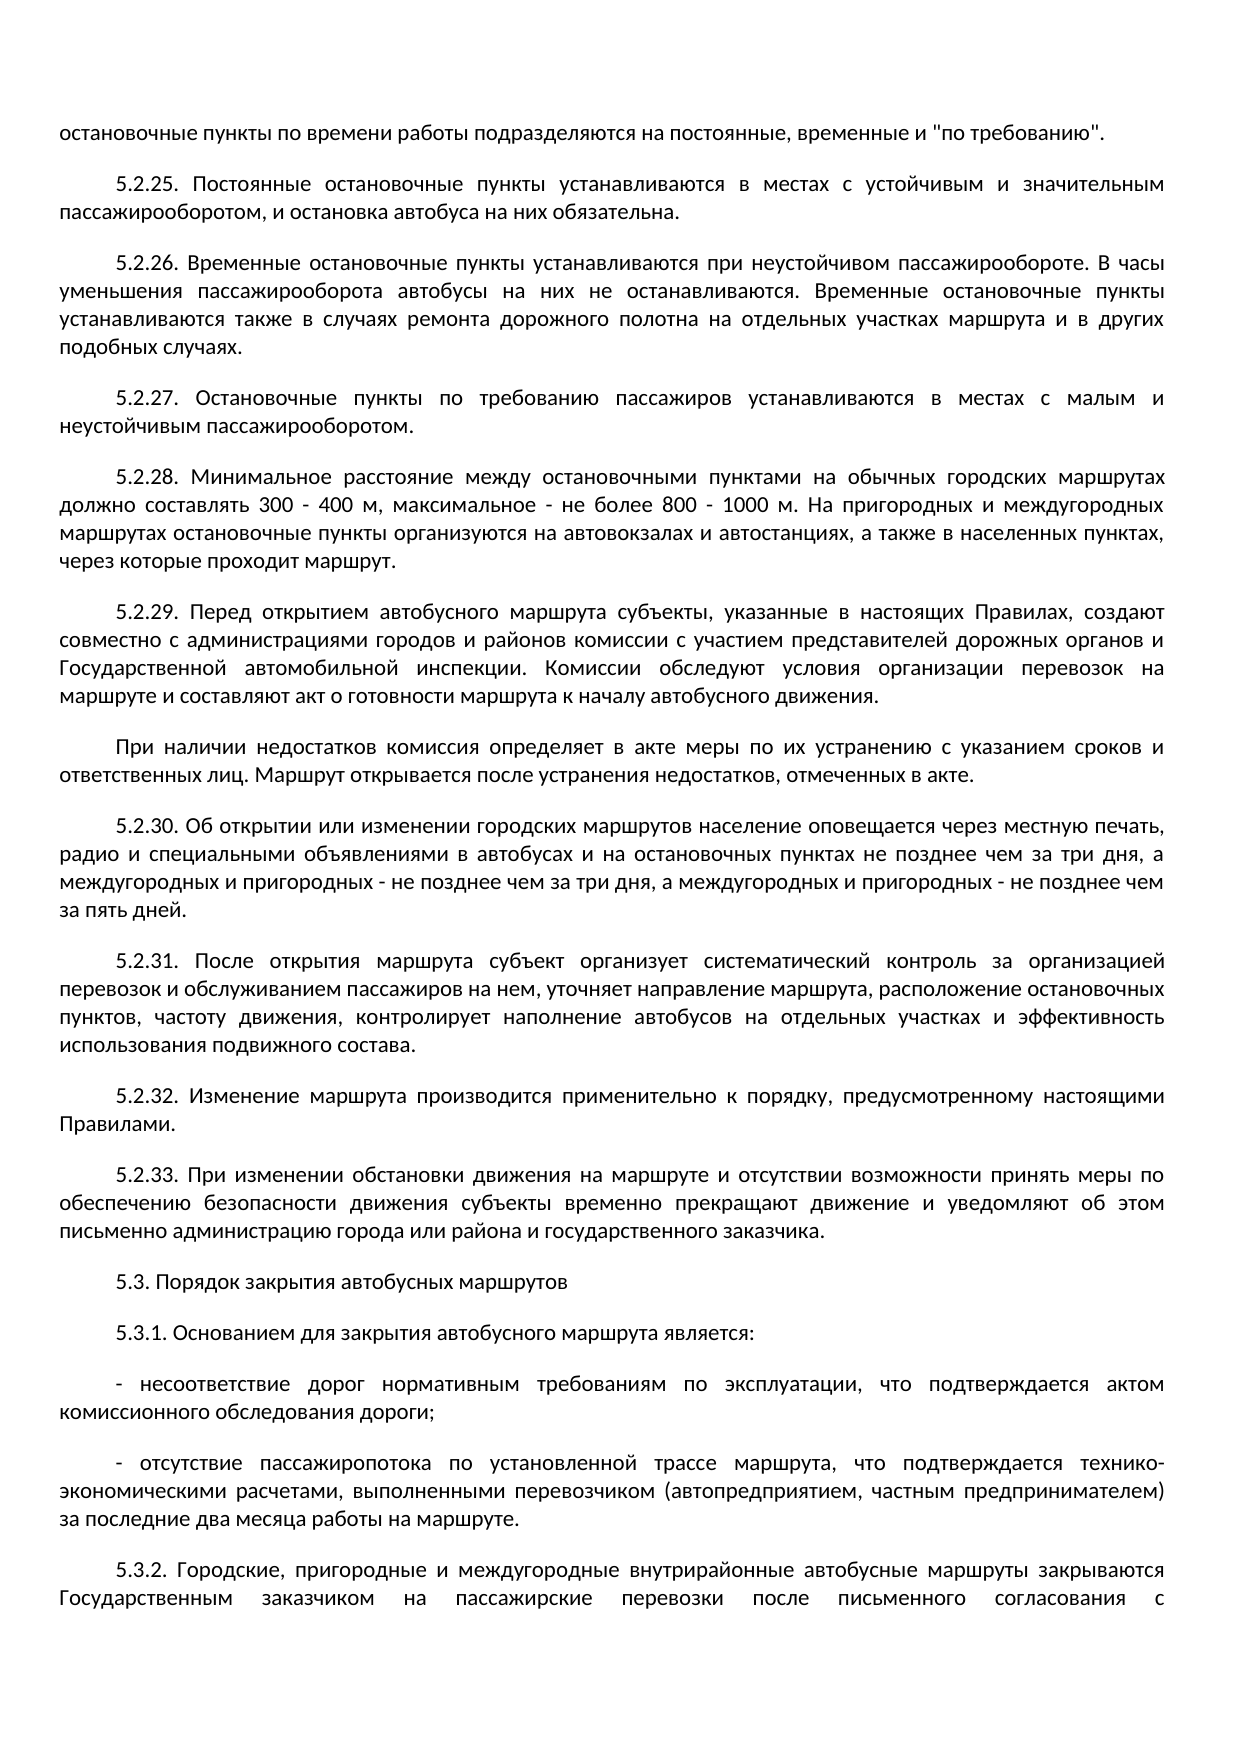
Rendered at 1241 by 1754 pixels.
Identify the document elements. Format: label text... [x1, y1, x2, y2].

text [59, 1555, 1166, 1611]
text 5.2.25. Постоянные остановочные пункты устанавливаются в местах с устойчивым и значительным пассажирооборотом, и остановка автобуса на них обязательна. [59, 169, 1166, 225]
text 5.2.29. Перед открытием автобусного маршрута субъекты, указанные в настоящих Правилах, создают совместно с администрациями городов и районов комиссии с участием представителей дорожных органов и Государственной автомобильной инспекции. Комиссии обследуют условия организации перевозок на маршруте и составляют акт о готовности маршрута к началу автобусного движения. [59, 597, 1166, 709]
text 5.2.26. Временные остановочные пункты устанавливаются при неустойчивом пассажирообороте. В часы уменьшения пассажирооборота автобусы на них не останавливаются. Временные остановочные пункты устанавливаются также в случаях ремонта дорожного полотна на отдельных участках маршрута и в других подобных случаях. [59, 248, 1166, 360]
text 5.2.28. Минимальное расстояние между остановочными пунктами на обычных городских маршрутах должно составлять 300 - 400 м, максимальное - не более 800 - 1000 м. На пригородных и междугородных маршрутах остановочные пункты организуются на автовокзалах и автостанциях, а также в населенных пунктах, через которые проходит маршрут. [59, 462, 1166, 574]
text 5.2.27. Остановочные пункты по требованию пассажиров устанавливаются в местах с малым и неустойчивым пассажирооборотом. [59, 383, 1166, 439]
text 5.3. Порядок закрытия автобусных маршрутов [59, 1267, 1166, 1295]
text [59, 118, 1166, 146]
text 5.3.1. Основанием для закрытия автобусного маршрута является: [59, 1318, 1166, 1346]
text 5.2.31. После открытия маршрута субъект организует систематический контроль за организацией перевозок и обслуживанием пассажиров на нем, уточняет направление маршрута, расположение остановочных пунктов, частоту движения, контролирует наполнение автобусов на отдельных участках и эффективность использования подвижного состава. [59, 946, 1166, 1058]
text При наличии недостатков комиссия определяет в акте меры по их устранению с указанием сроков и ответственных лиц. Маршрут открывается после устранения недостатков, отмеченных в акте. [59, 732, 1166, 788]
text 5.2.32. Изменение маршрута производится применительно к порядку, предусмотренному настоящими Правилами. [59, 1081, 1166, 1137]
text 5.2.30. Об открытии или изменении городских маршрутов население оповещается через местную печать, радио и специальными объявлениями в автобусах и на остановочных пунктах не позднее чем за три дня, а междугородных и пригородных - не позднее чем за три дня, а междугородных и пригородных - не позднее чем за пять дней. [59, 811, 1166, 923]
text 5.2.33. При изменении обстановки движения на маршруте и отсутствии возможности принять меры по обеспечению безопасности движения субъекты временно прекращают движение и уведомляют об этом письменно администрацию города или района и государственного заказчика. [59, 1160, 1166, 1244]
text - отсутствие пассажиропотока по установленной трассе маршрута, что подтверждается технико-экономическими расчетами, выполненными перевозчиком (автопредприятием, частным предпринимателем) за последние два месяца работы на маршруте. [59, 1448, 1166, 1532]
text - несоответствие дорог нормативным требованиям по эксплуатации, что подтверждается актом комиссионного обследования дороги; [59, 1369, 1166, 1425]
